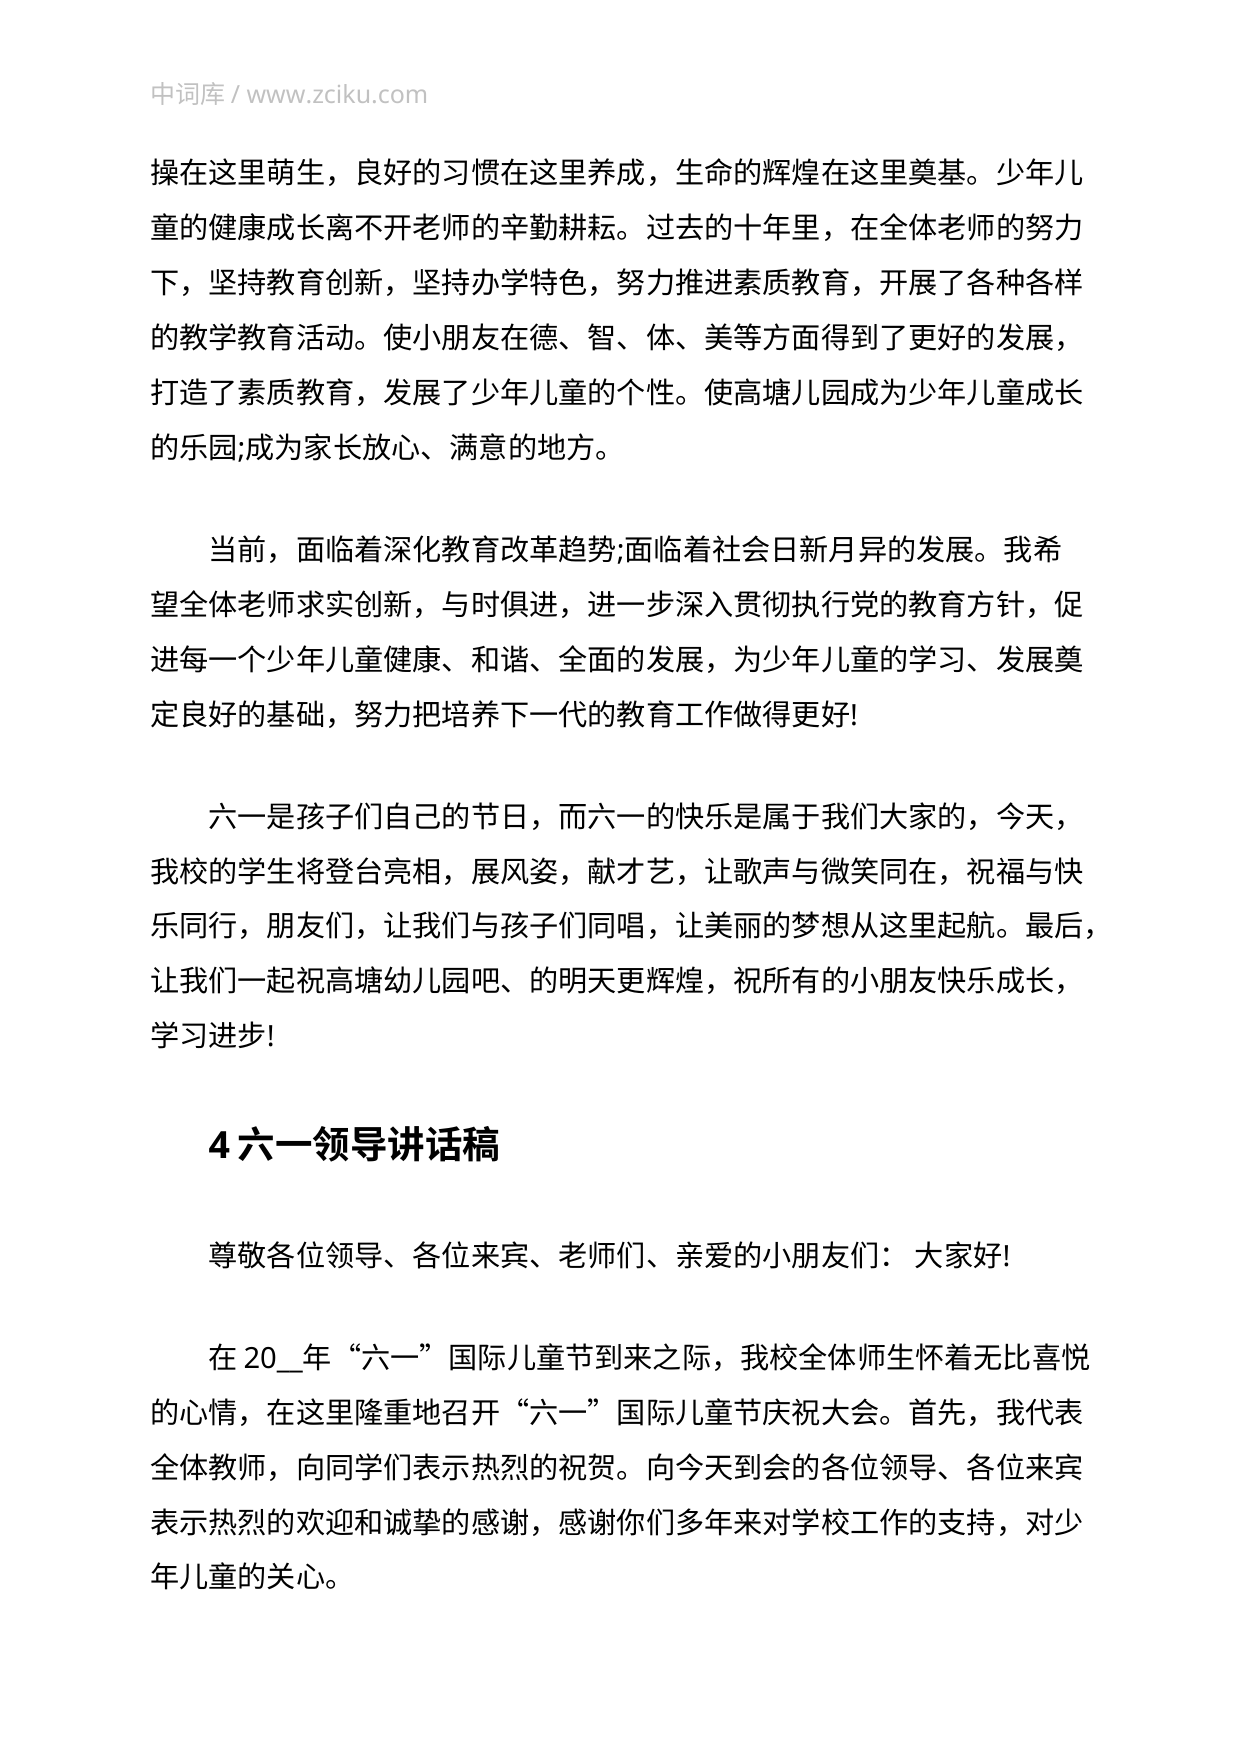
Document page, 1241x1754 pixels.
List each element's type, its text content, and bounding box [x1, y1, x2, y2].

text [150, 150, 1090, 467]
text 六一是孩子们自己的节日，而六一的快乐是属于我们大家的，今天，我校的学生将登台亮相，展风姿，献才艺，让歌声与微笑同在，祝福与快乐同行，朋友们，让我们与孩子们同唱，让美丽的梦想从这里起航。最后，让我们一起祝高塘幼儿园吧、的明天更辉煌，祝所有的小朋友快乐成长，学习进步! [150, 793, 1090, 1055]
text 4六一领导讲话稿 [150, 1115, 1090, 1169]
text 尊敬各位领导、各位来宾、老师们、亲爱的小朋友们： 大家好! [150, 1232, 1090, 1275]
text 在20__年“六一”国际儿童节到来之际，我校全体师生怀着无比喜悦的心情，在这里隆重地召开“六一”国际儿童节庆祝大会。首先，我代表全体教师，向同学们表示热烈的祝贺。向今天到会的各位领导、各位来宾表示热烈的欢迎和诚挚的感谢，感谢你们多年来对学校工作的支持，对少年儿童的关心。 [150, 1334, 1090, 1596]
text 当前，面临着深化教育改革趋势;面临着社会日新月异的发展。我希望全体老师求实创新，与时俱进，进一步深入贯彻执行党的教育方针，促进每一个少年儿童健康、和谐、全面的发展，为少年儿童的学习、发展奠定良好的基础，努力把培养下一代的教育工作做得更好! [150, 526, 1090, 734]
